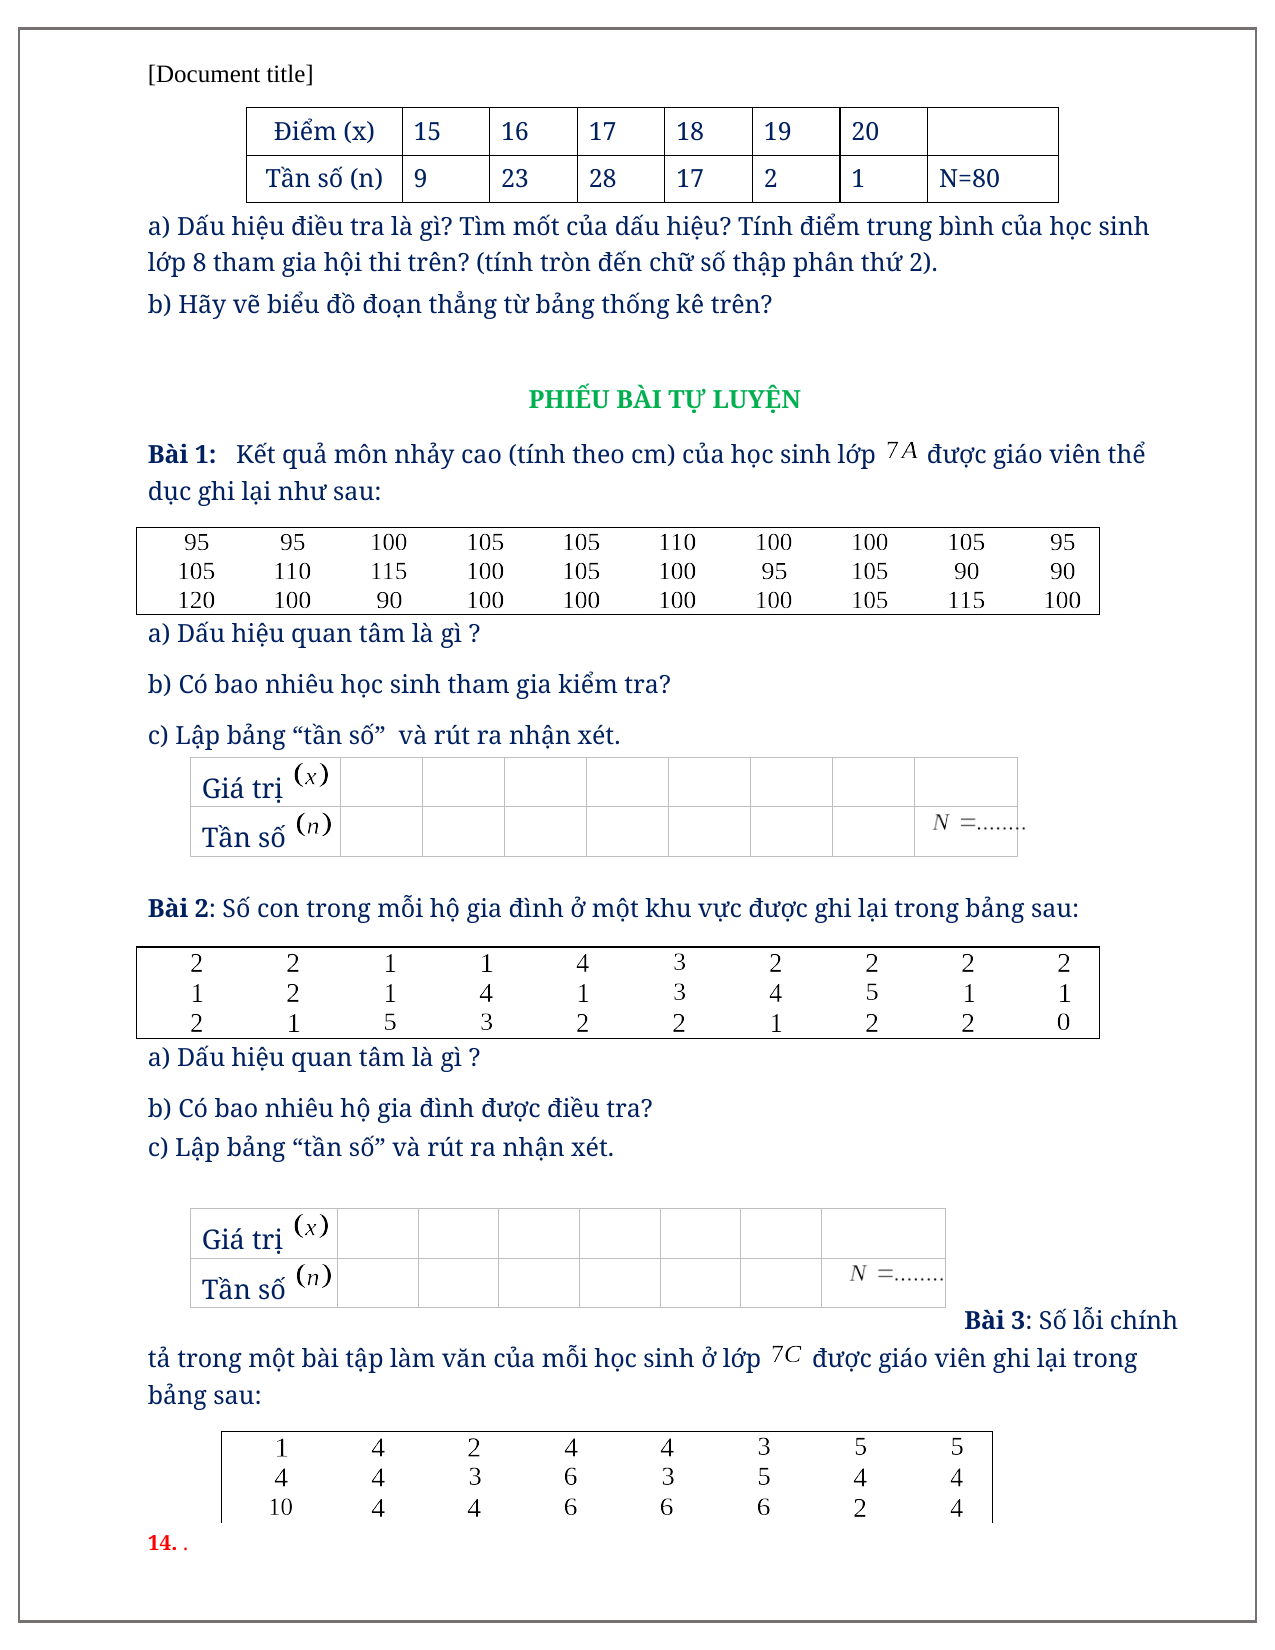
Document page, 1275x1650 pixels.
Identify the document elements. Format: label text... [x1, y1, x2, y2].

table_cell [800, 1493, 896, 1523]
table_cell [233, 978, 329, 1008]
table_header [137, 528, 233, 557]
table_cell [928, 108, 1058, 155]
table_cell [1003, 557, 1099, 585]
table_cell [822, 1259, 945, 1307]
table_header [669, 758, 750, 806]
table_cell [414, 1493, 511, 1523]
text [148, 1129, 1181, 1163]
table_cell [833, 807, 914, 856]
table_header [661, 1209, 740, 1257]
table_header [618, 528, 714, 557]
table_header [908, 948, 1005, 977]
table_header [521, 528, 618, 557]
table_cell [908, 1008, 1005, 1038]
table_cell [810, 557, 906, 585]
table_cell 28 [578, 156, 664, 202]
table_cell [906, 557, 1003, 585]
table_header [822, 1209, 945, 1257]
table_cell 15 [403, 108, 489, 155]
text b) Có bao nhiêu học sinh tham gia kiểm tra? [148, 666, 1181, 700]
table_cell [618, 557, 714, 585]
table_header [715, 948, 812, 977]
table_header [233, 948, 329, 977]
text a) Dấu hiệu điều tra là gì? Tìm mốt của dấu hiệu? Tính điểm trung bình của học sinh lớp 8 tham gia hội thi trên? (tính tròn đến chữ số thập phân thứ 2). [148, 208, 1157, 279]
text Bài 1: Kết quả môn nhảy cao (tính theo cm) của học sinh lớp được giáo viên thể dục ghi lại như sau: [148, 435, 1181, 507]
table_header [318, 1432, 414, 1462]
table_cell [318, 1462, 414, 1492]
table_cell [523, 978, 619, 1008]
table_cell N=80 [928, 156, 1058, 202]
table_header [619, 948, 715, 977]
table_cell 2 [753, 156, 839, 202]
table_header [915, 758, 1017, 806]
table_cell [661, 1259, 740, 1307]
table_cell [619, 1008, 715, 1038]
table_cell [329, 585, 425, 614]
table_cell [908, 978, 1005, 1008]
table_cell [499, 1259, 579, 1307]
table_cell [137, 557, 233, 585]
table_header [587, 758, 668, 806]
table_header [751, 758, 832, 806]
table_cell [222, 1462, 318, 1492]
table_cell [715, 978, 812, 1008]
table_cell [741, 1259, 821, 1307]
table_cell 16 [490, 108, 577, 155]
table_cell [419, 1259, 498, 1307]
table_cell [915, 807, 1017, 856]
table_cell [233, 1008, 329, 1038]
table_cell 9 [403, 156, 489, 202]
table_cell Tần số [191, 1259, 337, 1307]
table_header [329, 528, 425, 557]
table_header [607, 1432, 703, 1462]
text a) Dấu hiệu quan tâm là gì ? [148, 615, 1181, 649]
table_header [704, 1432, 800, 1462]
table_cell [607, 1462, 703, 1492]
table_header [426, 948, 522, 977]
table_cell [714, 557, 810, 585]
table_cell [338, 1259, 418, 1307]
table_cell [505, 807, 586, 856]
table_cell [414, 1462, 511, 1492]
table_cell [810, 585, 906, 614]
table_cell [523, 1008, 619, 1038]
text Bài 3: Số lỗi chính tả trong một bài tập làm văn của mỗi học sinh ở lớp được giáo viên ghi lại trong bảng sau: [148, 1303, 1181, 1412]
text b) Có bao nhiêu hộ gia đình được điều tra? [148, 1090, 1181, 1124]
text a) Dấu hiệu quan tâm là gì ? [148, 1039, 1181, 1073]
table_header [741, 1209, 821, 1257]
table_cell [426, 1008, 522, 1038]
table_header [833, 758, 914, 806]
table_header [341, 758, 422, 806]
table_header [137, 948, 233, 977]
table_cell [896, 1493, 992, 1523]
table_cell [521, 585, 618, 614]
table_cell [896, 1462, 992, 1492]
table_header [499, 1209, 579, 1257]
table_cell Điểm (x) [247, 108, 402, 155]
table_cell [511, 1493, 607, 1523]
table_header [505, 758, 586, 806]
table_cell [751, 807, 832, 856]
table_header [419, 1209, 498, 1257]
table_cell [618, 585, 714, 614]
table_header [906, 528, 1003, 557]
table_header [810, 528, 906, 557]
text b) Hãy vẽ biểu đồ đoạn thẳng từ bảng thống kê trên? [148, 287, 1157, 321]
table_header [233, 528, 329, 557]
table_cell [715, 1008, 812, 1038]
table_cell [800, 1462, 896, 1492]
table_cell 1 [841, 156, 927, 202]
table_cell [607, 1493, 703, 1523]
table_cell [812, 978, 908, 1008]
table_header [714, 528, 810, 557]
table_cell [511, 1462, 607, 1492]
table_cell [137, 585, 233, 614]
table_cell [137, 1008, 233, 1038]
table_header [812, 948, 908, 977]
table_cell [330, 1008, 426, 1038]
table_cell [425, 557, 521, 585]
table_cell 19 [753, 108, 839, 155]
table_header [425, 528, 521, 557]
table_cell [704, 1462, 800, 1492]
table_header [1003, 528, 1099, 557]
table_header [423, 758, 504, 806]
table_header [1005, 948, 1099, 977]
table_cell [426, 978, 522, 1008]
table_cell [580, 1259, 660, 1307]
table_cell [341, 807, 422, 856]
table_cell [1003, 585, 1099, 614]
table_cell [714, 585, 810, 614]
table_header [222, 1432, 318, 1462]
table_cell [669, 807, 750, 856]
table_cell 20 [841, 108, 927, 155]
table_cell 18 [665, 108, 752, 155]
table_cell Tần số [191, 807, 340, 856]
table_cell [1005, 1008, 1099, 1038]
table_cell [222, 1493, 318, 1523]
table_header Giá trị [191, 1209, 337, 1257]
table_cell 23 [490, 156, 577, 202]
table_cell [329, 557, 425, 585]
table_cell [425, 585, 521, 614]
table_cell 17 [665, 156, 752, 202]
table_cell Tần số (n) [247, 156, 402, 202]
table_header Giá trị [191, 758, 340, 806]
text Bài 2: Số con trong mỗi hộ gia đình ở một khu vực được ghi lại trong bảng sau: [148, 891, 1181, 925]
table_cell [233, 585, 329, 614]
table_cell [619, 978, 715, 1008]
table_cell [704, 1493, 800, 1523]
table_cell 17 [578, 108, 664, 155]
table_header [414, 1432, 511, 1462]
table_cell [318, 1493, 414, 1523]
table_header [511, 1432, 607, 1462]
table_cell [812, 1008, 908, 1038]
table_header [330, 948, 426, 977]
table_header [523, 948, 619, 977]
table_cell [906, 585, 1003, 614]
table_header [338, 1209, 418, 1257]
table_header [896, 1432, 992, 1462]
table_cell [423, 807, 504, 856]
text c) Lập bảng “tần số” và rút ra nhận xét. [148, 717, 1181, 751]
table_header [580, 1209, 660, 1257]
table_header [800, 1432, 896, 1462]
table_cell [233, 557, 329, 585]
table_cell [587, 807, 668, 856]
table_cell [330, 978, 426, 1008]
table_cell [137, 978, 233, 1008]
table_cell [521, 557, 618, 585]
text PHIẾU BÀI TỰ LUYỆN [148, 382, 1181, 416]
table_cell [1005, 978, 1099, 1008]
